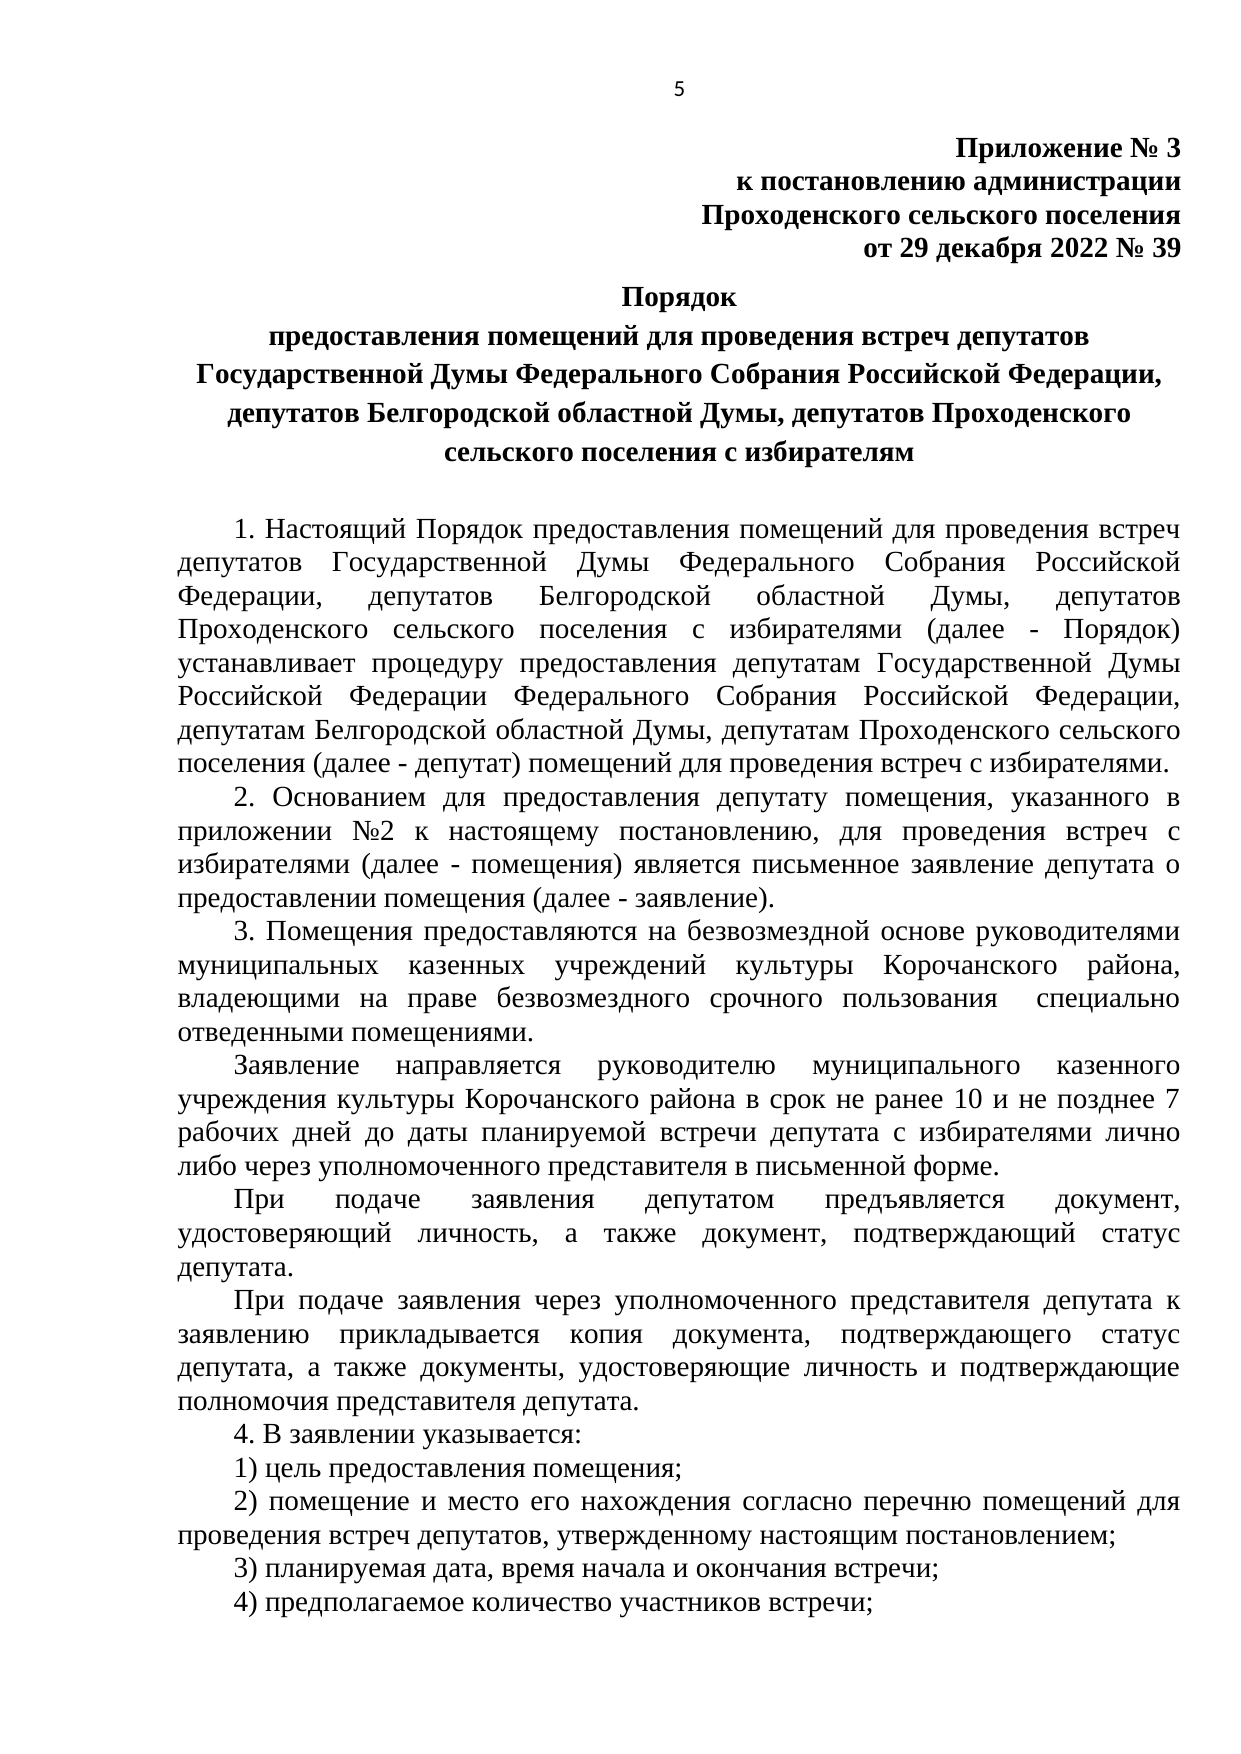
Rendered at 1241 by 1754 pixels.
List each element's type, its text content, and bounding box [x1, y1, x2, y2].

text При подаче заявления через уполномоченного представителя депутата к заявлению прикладывается копия документа, подтверждающего статус депутата, а также документы, удостоверяющие личность и подтверждающие полномочия представителя депутата. [177, 1282, 1181, 1416]
text к постановлению администрации [177, 163, 1181, 197]
text Заявление направляется руководителю муниципального казенного учреждения культуры Корочанского района в срок не ранее 10 и не позднее 7 рабочих дней до даты планируемой встречи депутата с избирателями лично либо через уполномоченного представителя в письменной форме. [177, 1047, 1181, 1182]
text 3. Помещения предоставляются на безвозмездной основе руководителями муниципальных казенных учреждений культуры Корочанского района, владеющими на праве безвозмездного срочного пользования специально отведенными помещениями. [177, 913, 1181, 1047]
text 2) помещение и место его нахождения согласно перечню помещений для проведения встреч депутатов, утвержденному настоящим постановлением; [177, 1483, 1181, 1551]
text Проходенского сельского поселения [177, 197, 1181, 231]
text 1) цель предоставления помещения; [177, 1450, 1181, 1483]
text 3) планируемая дата, время начала и окончания встречи; [177, 1551, 1181, 1584]
text Приложение № 3 [177, 130, 1181, 163]
text 4) предполагаемое количество участников встречи; [177, 1584, 1181, 1618]
text от 29 декабря 2022 № 39 [177, 231, 1181, 264]
text 4. В заявлении указывается: [177, 1416, 1181, 1450]
text Порядок [177, 279, 1181, 313]
text 2. Основанием для предоставления депутату помещения, указанного в приложении №2 к настоящему постановлению, для проведения встреч с избирателями (далее - помещения) является письменное заявление депутата о предоставлении помещения (далее - заявление). [177, 779, 1181, 913]
text При подаче заявления депутатом предъявляется документ, удостоверяющий личность, а также документ, подтверждающий статус депутата. [177, 1182, 1181, 1282]
text предоставления помещений для проведения встреч депутатов Государственной Думы Федерального Собрания Российской Федерации, депутатов Белгородской областной Думы, депутатов Проходенского сельского поселения с избирателям [177, 318, 1181, 467]
text 1. Настоящий Порядок предоставления помещений для проведения встреч депутатов Государственной Думы Федерального Собрания Российской Федерации, депутатов Белгородской областной Думы, депутатов Проходенского сельского поселения с избирателями (далее - Порядок) устанавливает процедуру предоставления депутатам Государственной Думы Российской Федерации Федерального Собрания Российской Федерации, депутатам Белгородской областной Думы, депутатам Проходенского сельского поселения (далее - депутат) помещений для проведения встреч с избирателями. [177, 511, 1181, 779]
